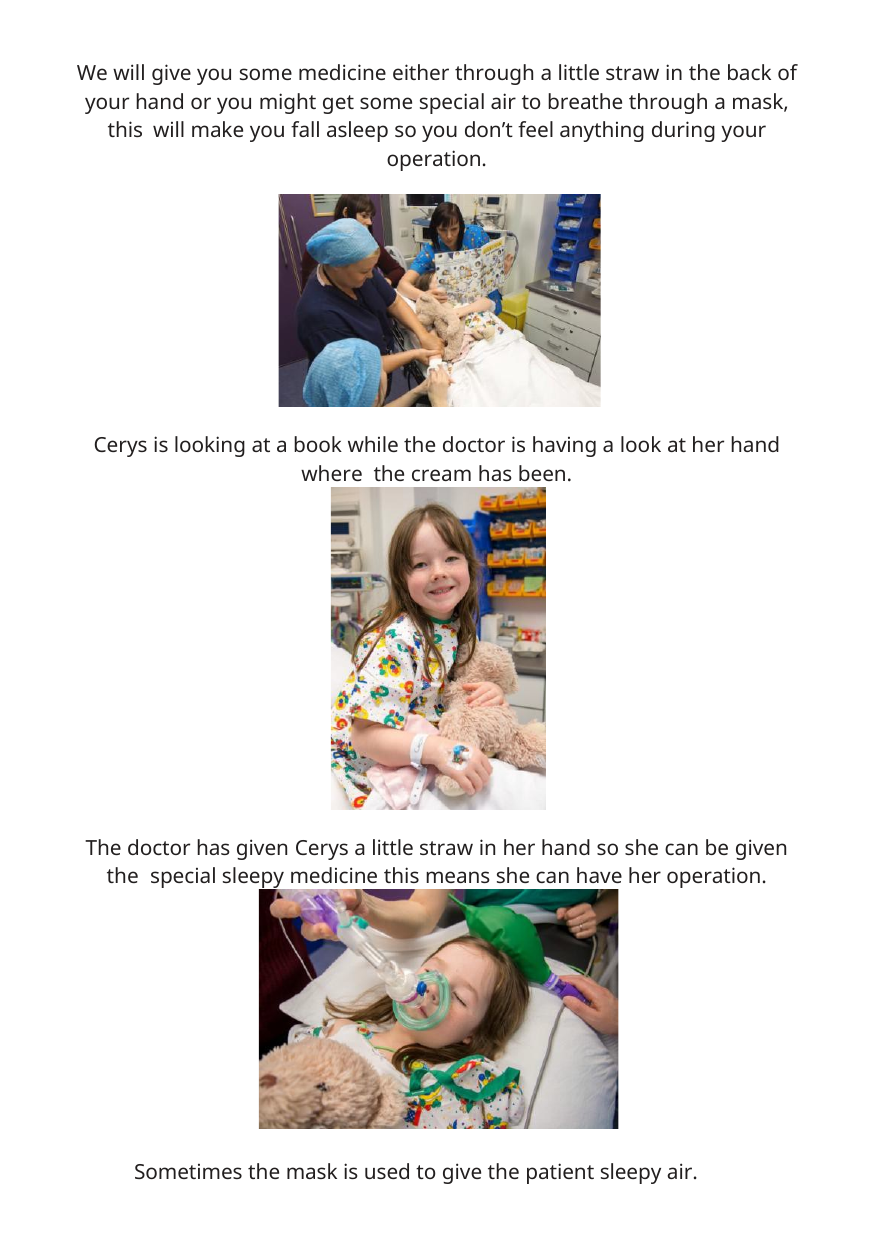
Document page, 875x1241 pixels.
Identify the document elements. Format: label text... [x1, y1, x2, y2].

picture [258, 889, 619, 1129]
text Sometimes the mask is used to give the patient sleepy air. [134, 1157, 820, 1185]
text The doctor has given Cerys a little straw in her hand so she can be given the special sleepy medicine this means she can have her operation. [67, 833, 807, 889]
picture [278, 194, 601, 407]
text We will give you some medicine either through a little straw in the back of your hand or you might get some special air to breathe through a mask, this will make you fall asleep so you don’t feel anything during your operation. [69, 58, 804, 172]
picture [330, 487, 546, 810]
text Cerys is looking at a book while the doctor is having a look at her hand where the cream has been. [67, 430, 807, 487]
